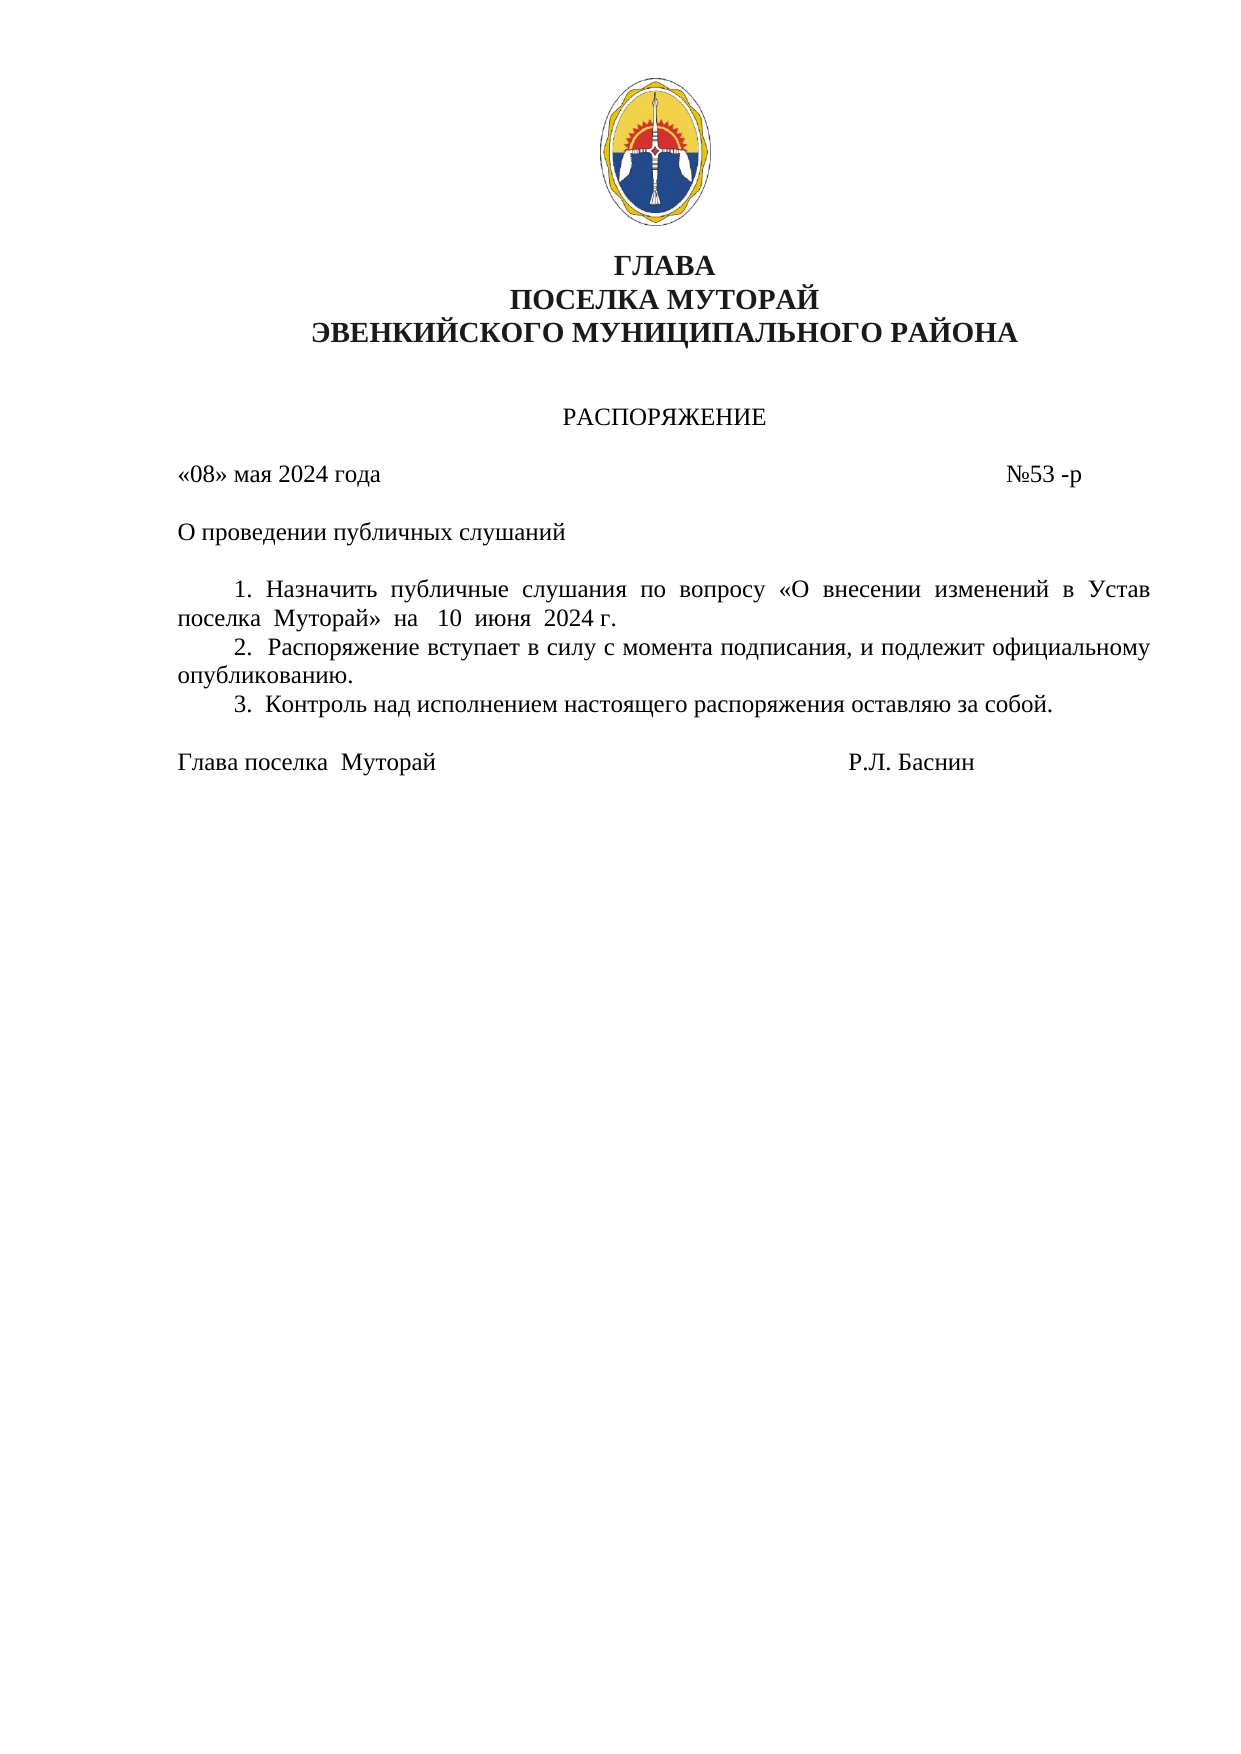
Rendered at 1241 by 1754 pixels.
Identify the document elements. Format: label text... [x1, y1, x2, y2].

text 1. Назначить публичные слушания по вопросу «О внесении изменений в Устав поселка Муторай» на 10 июня 2024 г. [177, 574, 1152, 632]
text ПОСЕЛКА МУТОРАЙ [177, 282, 1152, 315]
text ГЛАВА [177, 248, 1152, 282]
text РАСПОРЯЖЕНИЕ [177, 402, 1152, 430]
text ЭВЕНКИЙСКОГО МУНИЦИПАЛЬНОГО РАЙОНА [177, 315, 1152, 349]
text 3. Контроль над исполнением настоящего распоряжения оставляю за собой. [177, 689, 1152, 718]
text Глава поселка Муторай Р.Л. Баснин [177, 747, 1152, 775]
text О проведении публичных слушаний [177, 517, 1152, 545]
picture [600, 78, 711, 226]
text «08» мая 2024 года №53 -р [177, 459, 1152, 488]
text 2. Распоряжение вступает в силу с момента подписания, и подлежит официальному опубликованию. [177, 632, 1152, 689]
